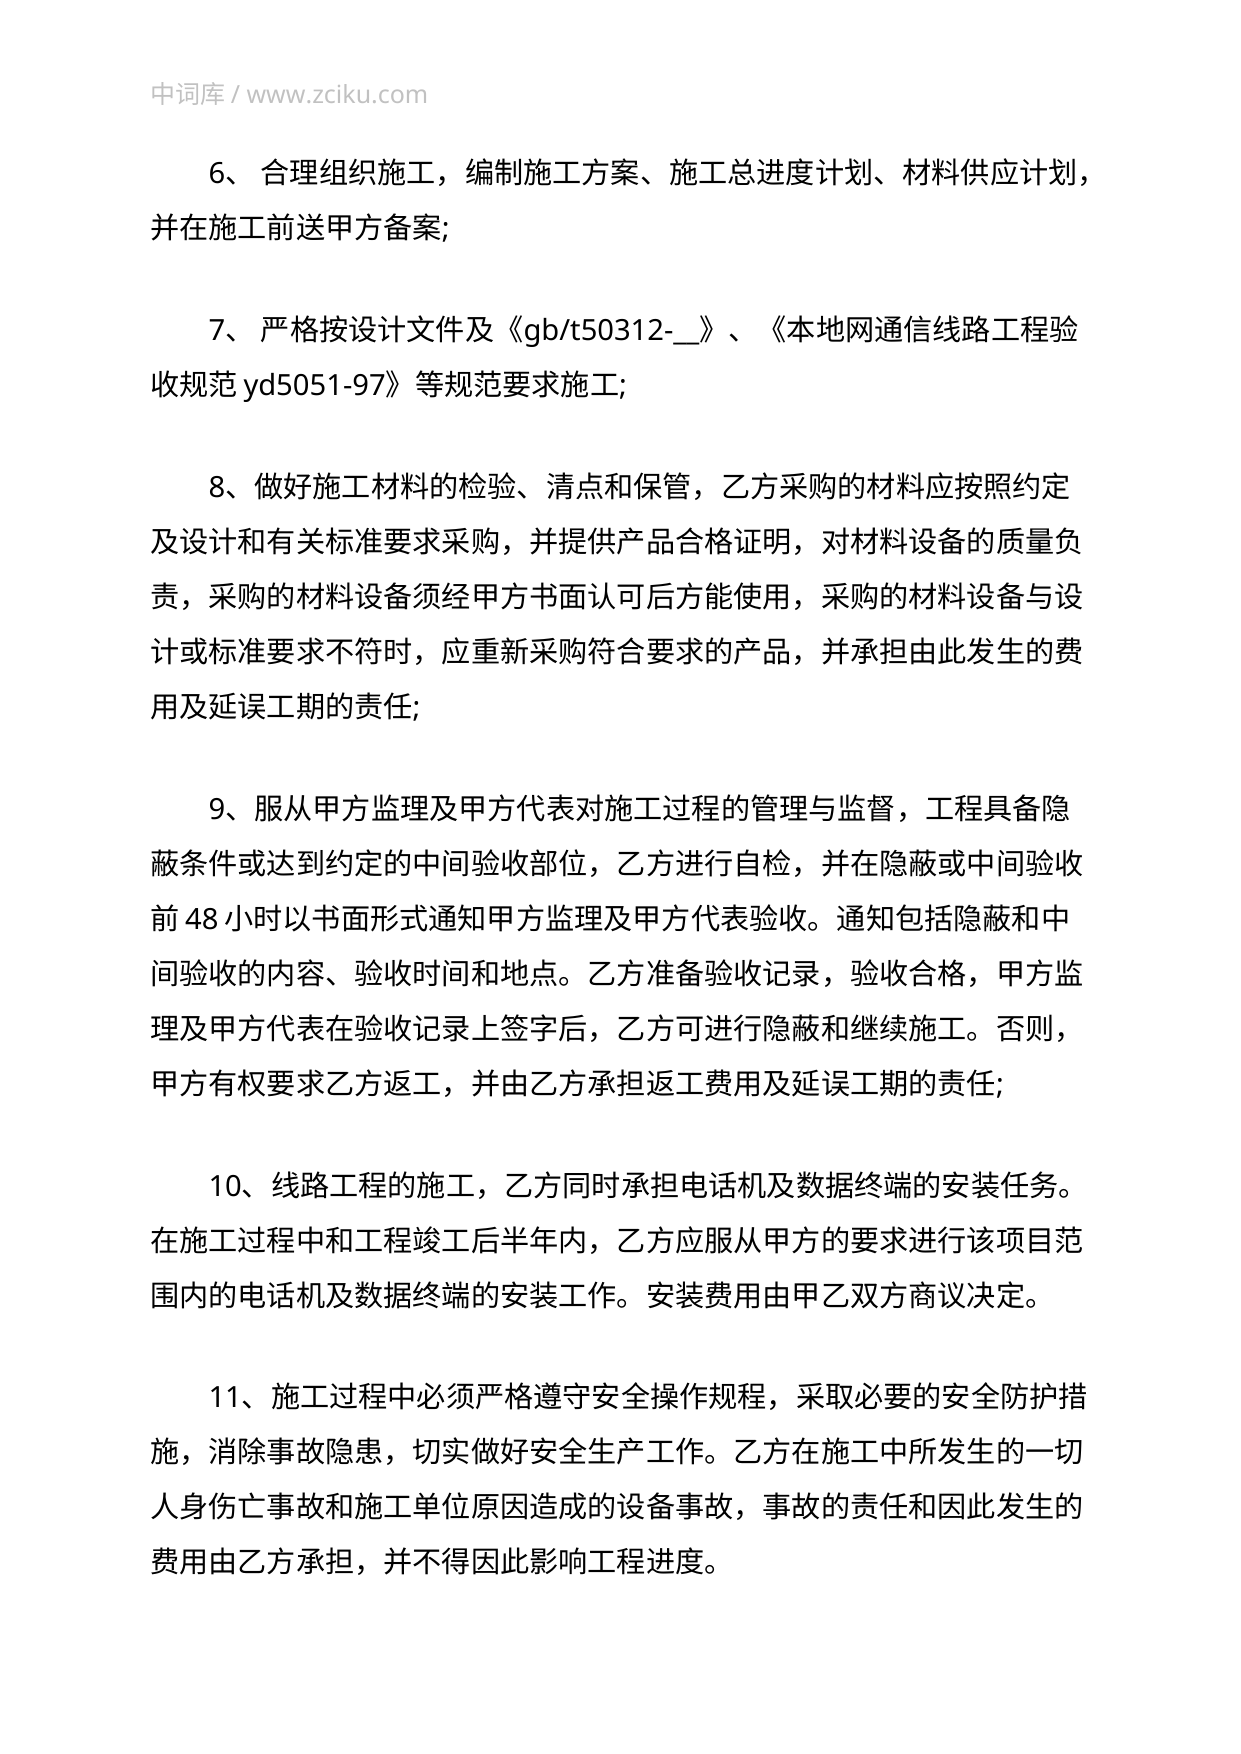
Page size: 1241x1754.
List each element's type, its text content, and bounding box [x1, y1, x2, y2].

text 10、线路工程的施工，乙方同时承担电话机及数据终端的安装任务。在施工过程中和工程竣工后半年内，乙方应服从甲方的要求进行该项目范围内的电话机及数据终端的安装工作。安装费用由甲乙双方商议决定。 [150, 1162, 1090, 1314]
text 11、施工过程中必须严格遵守安全操作规程，采取必要的安全防护措施，消除事故隐患，切实做好安全生产工作。乙方在施工中所发生的一切人身伤亡事故和施工单位原因造成的设备事故，事故的责任和因此发生的费用由乙方承担，并不得因此影响工程进度。 [150, 1374, 1090, 1581]
text 6、 合理组织施工，编制施工方案、施工总进度计划、材料供应计划，并在施工前送甲方备案; [150, 150, 1090, 247]
text 7、 严格按设计文件及《gb/t50312-__》、《本地网通信线路工程验收规范yd5051-97》等规范要求施工; [150, 307, 1090, 404]
text 8、做好施工材料的检验、清点和保管，乙方采购的材料应按照约定及设计和有关标准要求采购，并提供产品合格证明，对材料设备的质量负责，采购的材料设备须经甲方书面认可后方能使用，采购的材料设备与设计或标准要求不符时，应重新采购符合要求的产品，并承担由此发生的费用及延误工期的责任; [150, 464, 1090, 726]
text 9、服从甲方监理及甲方代表对施工过程的管理与监督，工程具备隐蔽条件或达到约定的中间验收部位，乙方进行自检，并在隐蔽或中间验收前48小时以书面形式通知甲方监理及甲方代表验收。通知包括隐蔽和中间验收的内容、验收时间和地点。乙方准备验收记录，验收合格，甲方监理及甲方代表在验收记录上签字后，乙方可进行隐蔽和继续施工。否则，甲方有权要求乙方返工，并由乙方承担返工费用及延误工期的责任; [150, 786, 1090, 1103]
